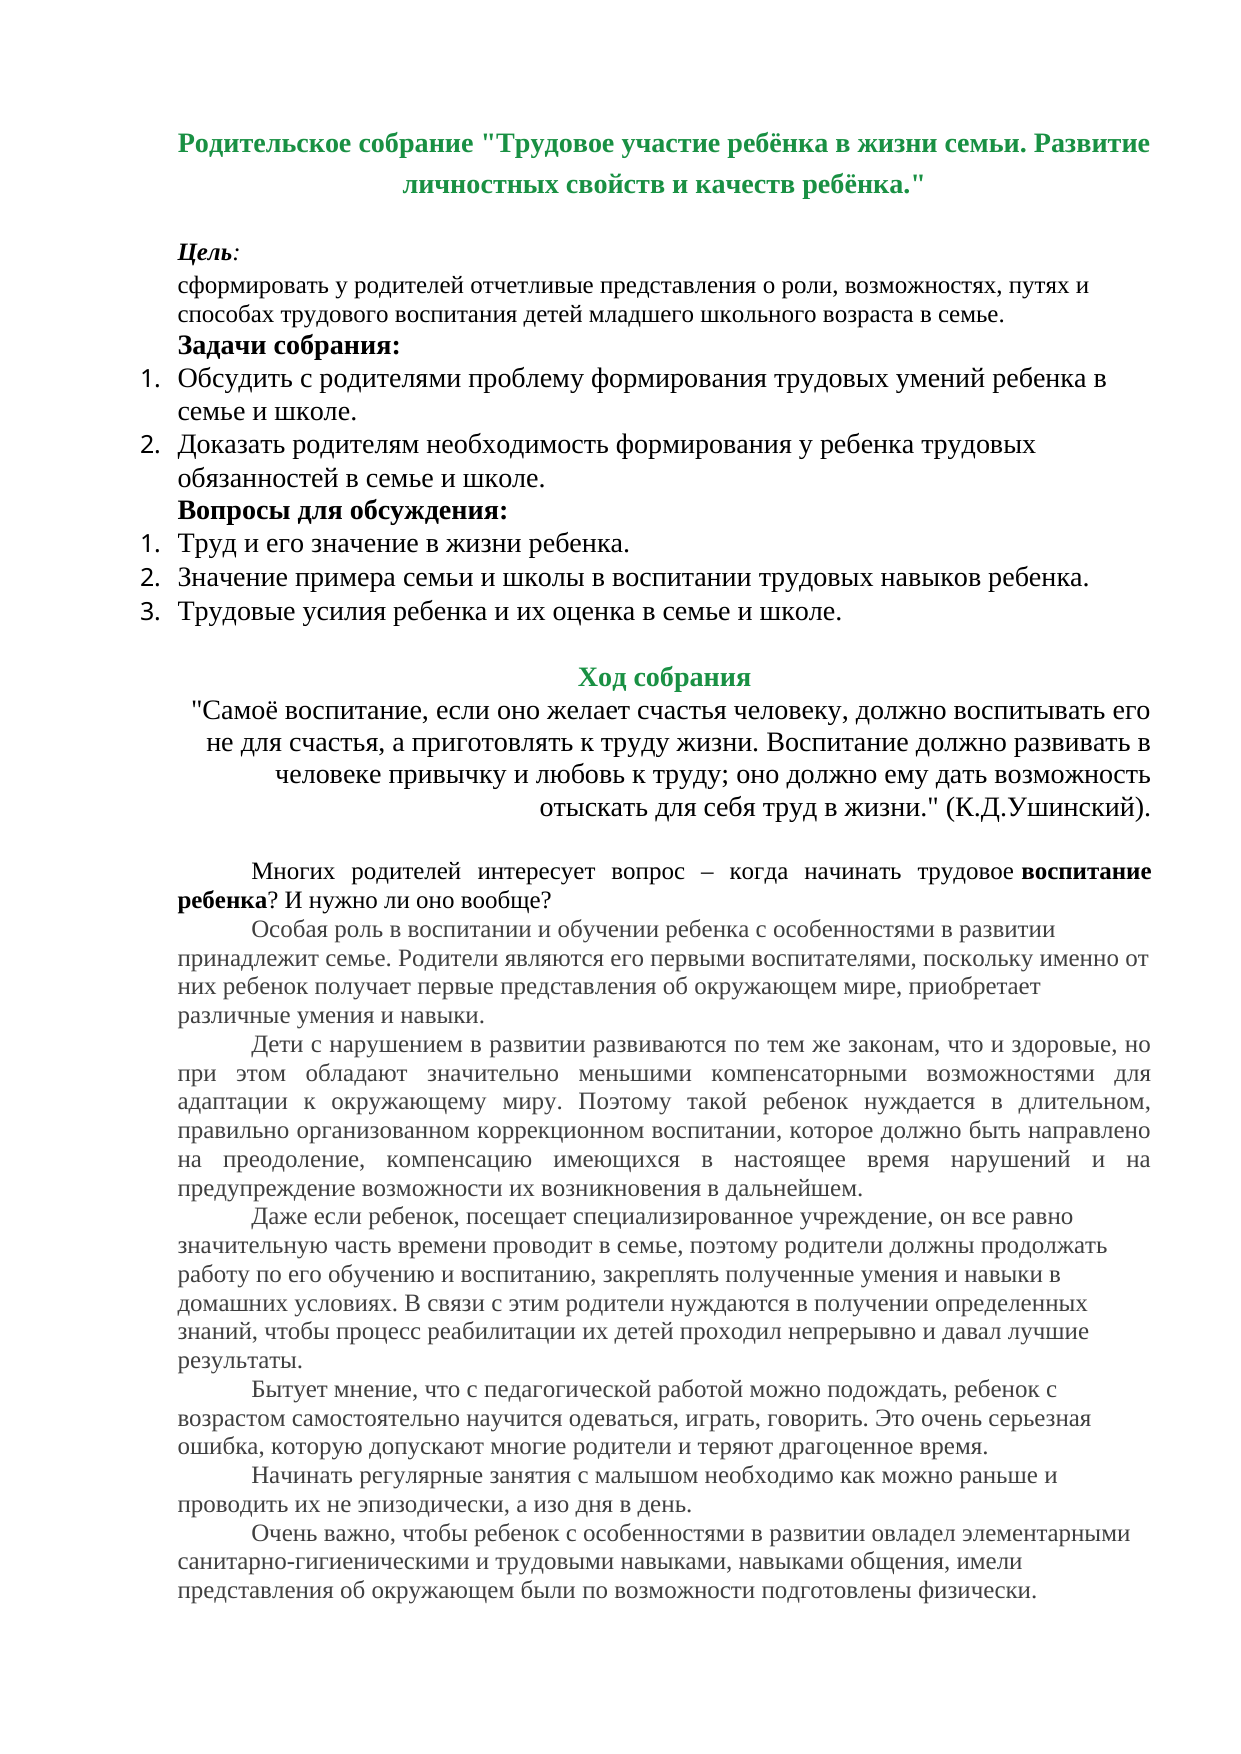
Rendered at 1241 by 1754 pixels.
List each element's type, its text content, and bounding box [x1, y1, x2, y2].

list Доказать родителям необходимость формирования у ребенка трудовых обязанностей в семье и школе. [140, 427, 1152, 493]
list Труд и его значение в жизни ребенка. [140, 526, 1152, 560]
text Цель: [177, 199, 1152, 266]
text Задачи собрания: [177, 328, 1152, 360]
list Трудовые усилия ребенка и их оценка в семье и школе. [140, 594, 1152, 628]
text Многих родителей интересует вопрос – когда начинать трудовое воспитание ребенка? И нужно ли оно вообще? [177, 856, 1152, 914]
text Бытует мнение, что с педагогической работой можно подождать, ребенок с возрастом самостоятельно научится одеваться, играть, говорить. Это очень серьезная ошибка, которую допускают многие родители и теряют драгоценное время. [177, 1374, 1152, 1460]
text Очень важно, чтобы ребенок с особенностями в развитии овладел элементарными санитарно-гигиеническими и трудовыми навыками, навыками общения, имели представления об окружающем были по возможности подготовлены физически. [177, 1518, 1152, 1604]
text Дети с нарушением в развитии развиваются по тем же законам, что и здоровые, но при этом обладают значительно меньшими компенсаторными возможностями для адаптации к окружающему миру. Поэтому такой ребенок нуждается в длительном, правильно организованном коррекционном воспитании, которое должно быть направлено на преодоление, компенсацию имеющихся в настоящее время нарушений и на предупреждение возможности их возникновения в дальнейшем. [177, 1029, 1152, 1201]
text "Самоё воспитание, если оно желает счастья человеку, должно воспитывать его не для счастья, а приготовлять к труду жизни. Воспитание должно развивать в человеке привычку и любовь к труду; оно должно ему дать возможность отыскать для себя труд в жизни." (К.Д.Ушинский). [177, 693, 1152, 822]
text Вопросы для обсуждения: [177, 493, 1152, 526]
list Значение примера семьи и школы в воспитании трудовых навыков ребенка. [140, 560, 1152, 594]
text Ход собрания [177, 660, 1152, 693]
text Родительское собрание "Трудовое участие ребёнка в жизни семьи. Развитие личностных свойств и качеств ребёнка." [177, 118, 1152, 199]
text Начинать регулярные занятия с малышом необходимо как можно раньше и проводить их не эпизодически, а изо дня в день. [177, 1460, 1152, 1518]
text Особая роль в воспитании и обучении ребенка с особенностями в развитии принадлежит семье. Родители являются его первыми воспитателями, поскольку именно от них ребенок получает первые представления об окружающем мире, приобретает различные умения и навыки. [177, 914, 1152, 1029]
text сформировать у родителей отчетливые представления о роли, возможностях, путях и способах трудового воспитания детей младшего школьного возраста в семье. [177, 271, 1152, 328]
list Обсудить с родителями проблему формирования трудовых умений ребенка в семье и школе. [140, 360, 1152, 427]
text Даже если ребенок, посещает специализированное учреждение, он все равно значительную часть времени проводит в семье, поэтому родители должны продолжать работу по его обучению и воспитанию, закреплять полученные умения и навыки в домашних условиях. В связи с этим родители нуждаются в получении определенных знаний, чтобы процесс реабилитации их детей проходил непрерывно и давал лучшие результаты. [177, 1201, 1152, 1374]
